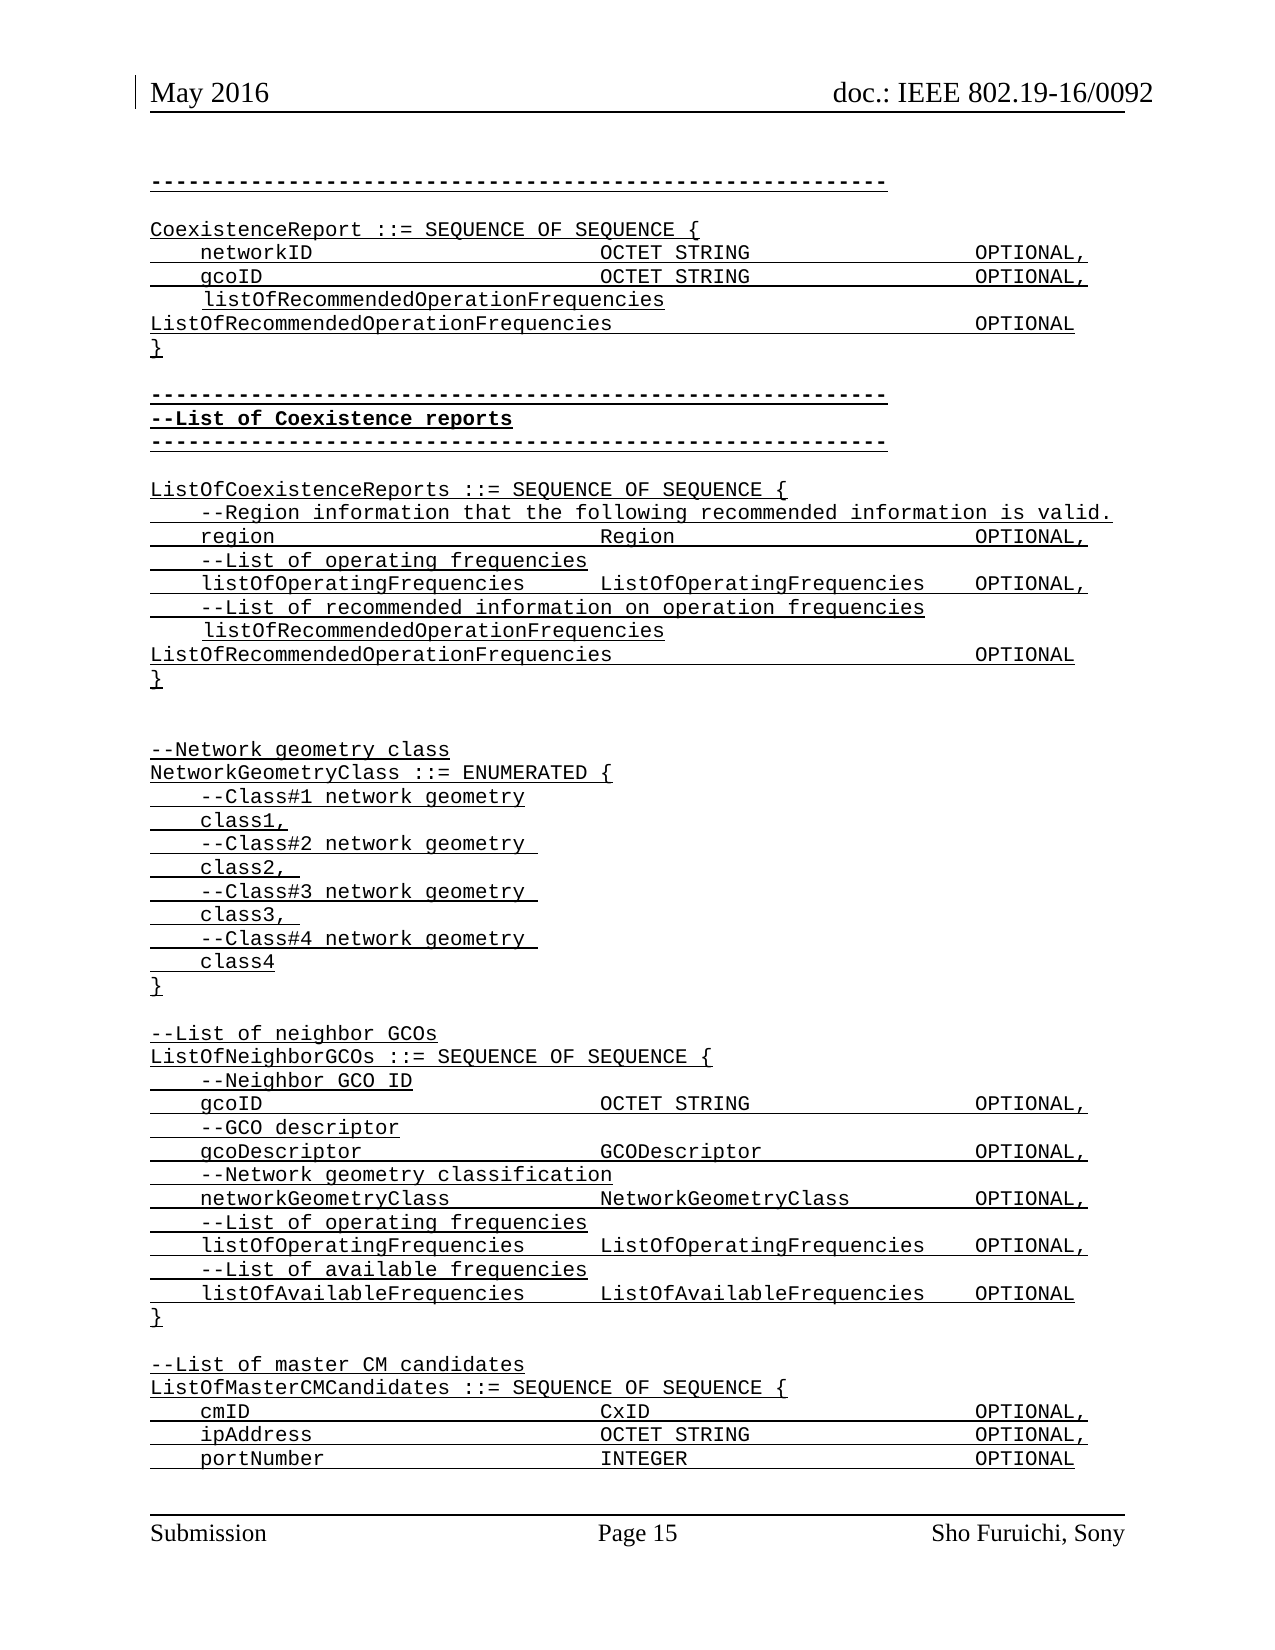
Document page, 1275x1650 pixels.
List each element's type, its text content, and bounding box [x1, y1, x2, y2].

text --Class#4 network geometry [150, 928, 1125, 952]
text listOfRecommendedOperationFrequencies ListOfRecommendedOperationFrequencies OPTIONAL [150, 289, 1125, 337]
text --Class#3 network geometry [150, 881, 1125, 904]
text listOfAvailableFrequencies ListOfAvailableFrequencies OPTIONAL [150, 1283, 1125, 1306]
text } [150, 668, 1125, 691]
text class4 [150, 952, 1125, 975]
text } [150, 1306, 1125, 1330]
text class2, [150, 857, 1125, 881]
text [150, 171, 1125, 195]
text gcoID OCTET STRING OPTIONAL, [150, 266, 1125, 289]
text } [150, 337, 1125, 360]
text --GCO descriptor [150, 1117, 1125, 1141]
text --Network geometry class [150, 739, 1125, 762]
text cmID CxID OPTIONAL, [150, 1401, 1125, 1424]
text class3, [150, 904, 1125, 928]
text ----------------------------------------------------------- [150, 431, 1125, 455]
text --List of neighbor GCOs [150, 1022, 1125, 1046]
text networkID OCTET STRING OPTIONAL, [150, 242, 1125, 266]
text --List of master CM candidates [150, 1353, 1125, 1377]
text networkGeometryClass NetworkGeometryClass OPTIONAL, [150, 1188, 1125, 1212]
text ----------------------------------------------------------- [150, 384, 1125, 408]
text region Region OPTIONAL, [150, 526, 1125, 549]
text ListOfCoexistenceReports ::= SEQUENCE OF SEQUENCE { [150, 479, 1125, 502]
text portNumber INTEGER OPTIONAL [150, 1448, 1125, 1472]
text ListOfNeighborGCOs ::= SEQUENCE OF SEQUENCE { [150, 1046, 1125, 1070]
text --Network geometry classification [150, 1164, 1125, 1188]
text --Class#2 network geometry [150, 833, 1125, 857]
text --Class#1 network geometry [150, 786, 1125, 810]
text ipAddress OCTET STRING OPTIONAL, [150, 1424, 1125, 1448]
text listOfRecommendedOperationFrequencies ListOfRecommendedOperationFrequencies OPTIONAL [150, 621, 1125, 668]
text gcoID OCTET STRING OPTIONAL, [150, 1093, 1125, 1117]
text CoexistenceReport ::= SEQUENCE OF SEQUENCE { [150, 218, 1125, 242]
text --List of operating frequencies [150, 549, 1125, 573]
text } [150, 975, 1125, 999]
text --Region information that the following recommended information is valid. [150, 502, 1125, 526]
text NetworkGeometryClass ::= ENUMERATED { [150, 762, 1125, 786]
text ListOfMasterCMCandidates ::= SEQUENCE OF SEQUENCE { [150, 1377, 1125, 1401]
text gcoDescriptor GCODescriptor OPTIONAL, [150, 1141, 1125, 1164]
text --List of recommended information on operation frequencies [150, 597, 1125, 621]
text --Neighbor GCO ID [150, 1070, 1125, 1093]
text listOfOperatingFrequencies ListOfOperatingFrequencies OPTIONAL, [150, 1235, 1125, 1259]
text --List of Coexistence reports [150, 408, 1125, 431]
text --List of operating frequencies [150, 1212, 1125, 1235]
text --List of available frequencies [150, 1259, 1125, 1283]
text listOfOperatingFrequencies ListOfOperatingFrequencies OPTIONAL, [150, 573, 1125, 597]
text class1, [150, 810, 1125, 833]
